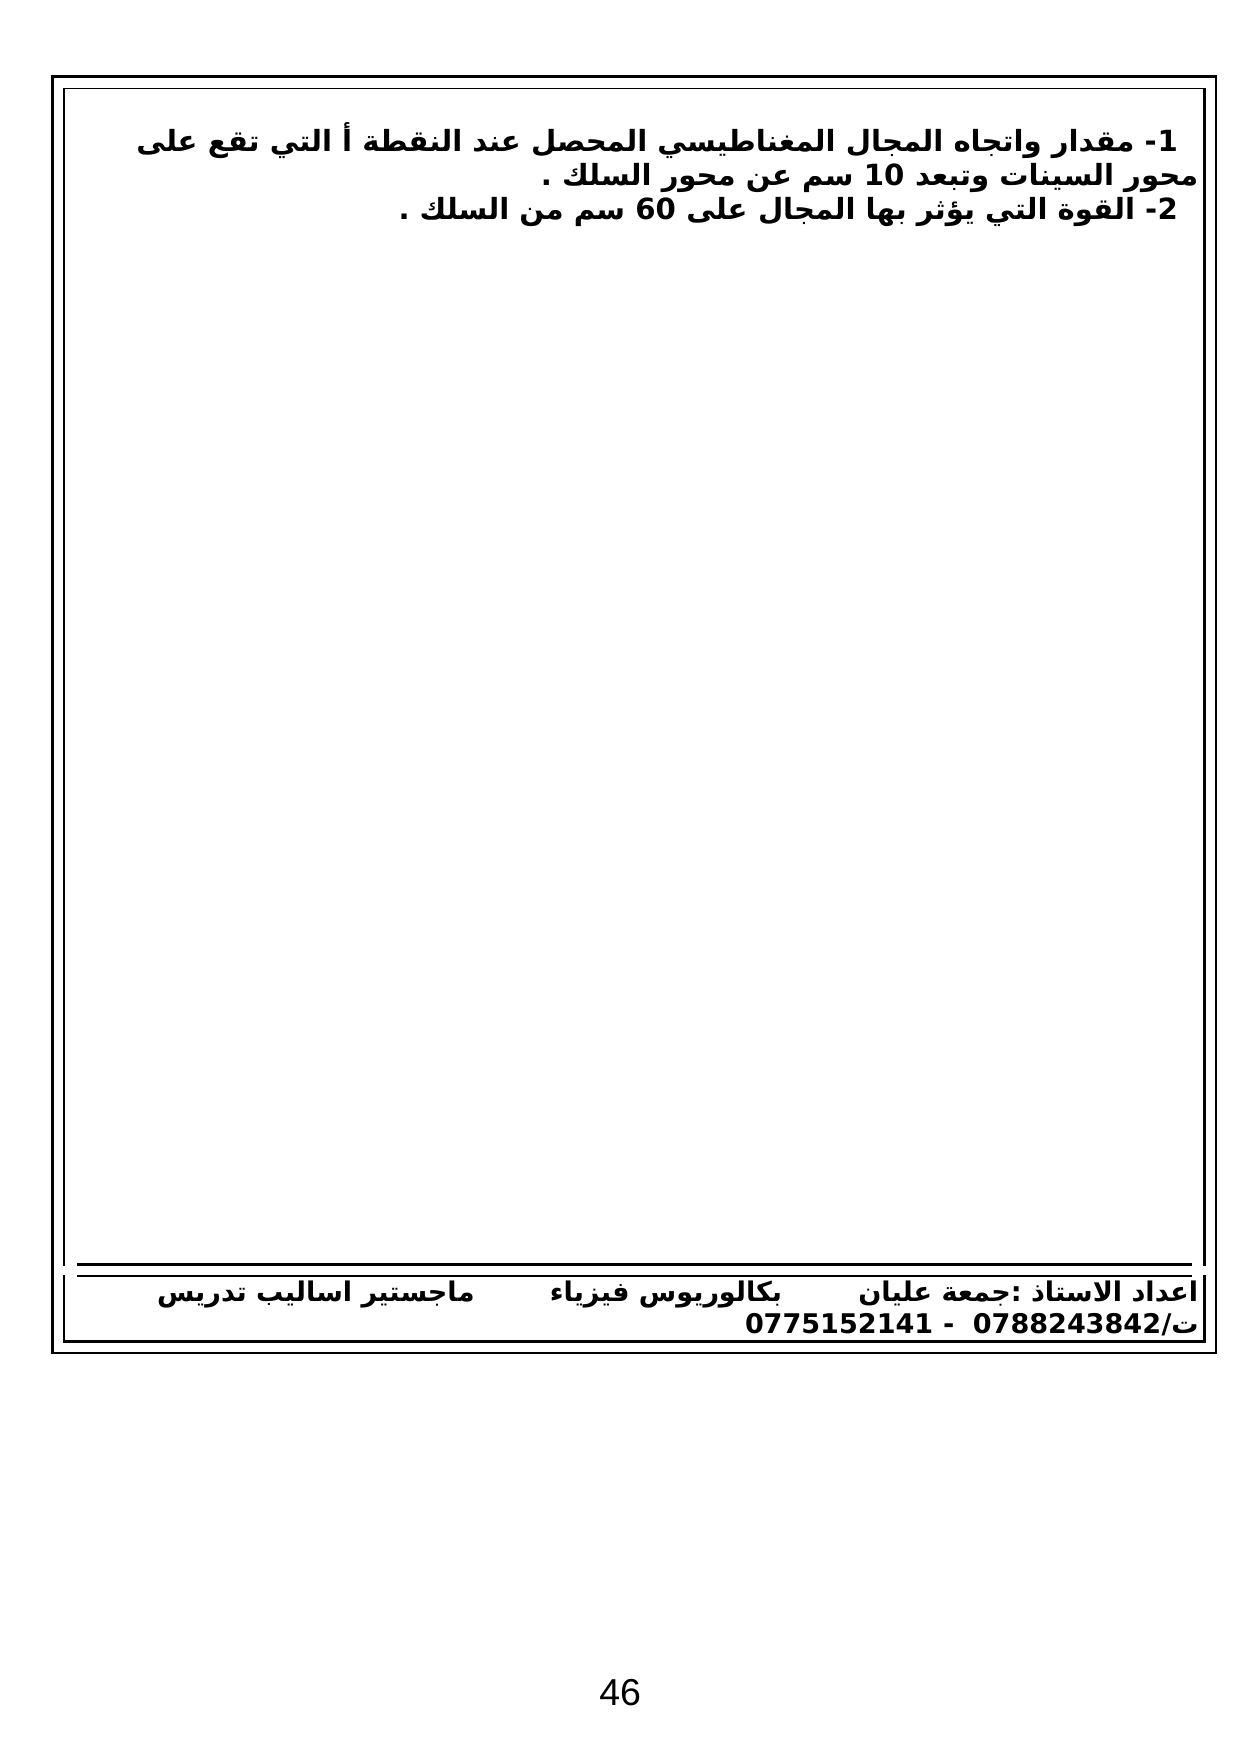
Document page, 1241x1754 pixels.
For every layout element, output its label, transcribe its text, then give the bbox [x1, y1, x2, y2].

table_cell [58, 78, 1209, 1262]
table_cell اعداد الاستاذ :جمعة عليان بكالوريوس فيزياء ماجستير اساليب تدريس ت/0788243842 - 0775152141 [58, 1263, 1209, 1340]
